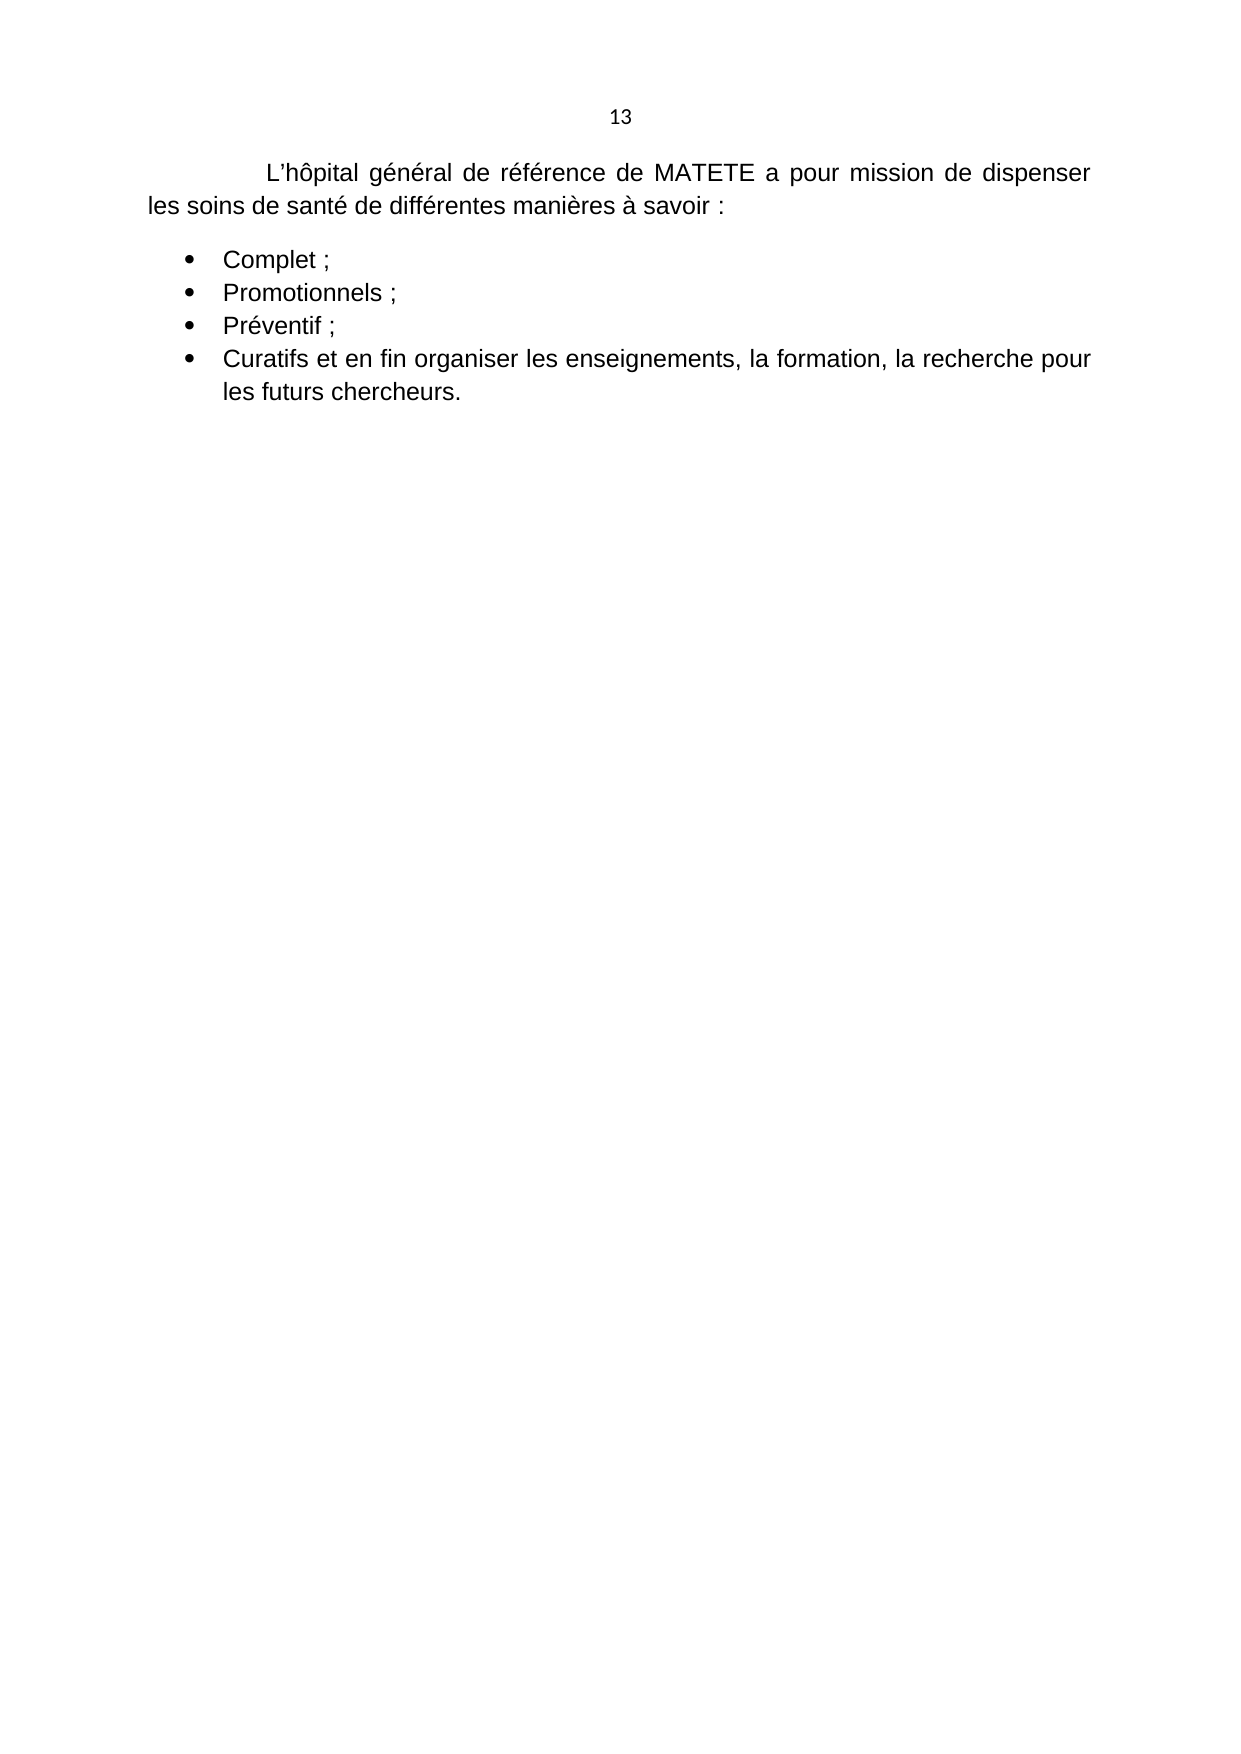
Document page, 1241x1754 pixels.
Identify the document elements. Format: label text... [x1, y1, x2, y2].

list Promotionnels ; [185, 278, 1092, 307]
text L’hôpital général de référence de MATETE a pour mission de dispenser les soins de santé de différentes manières à savoir : [148, 158, 1092, 220]
list Curatifs et en fin organiser les enseignements, la formation, la recherche pour les futurs chercheurs. [185, 344, 1092, 406]
list Préventif ; [185, 311, 1092, 340]
list Complet ; [185, 245, 1092, 274]
